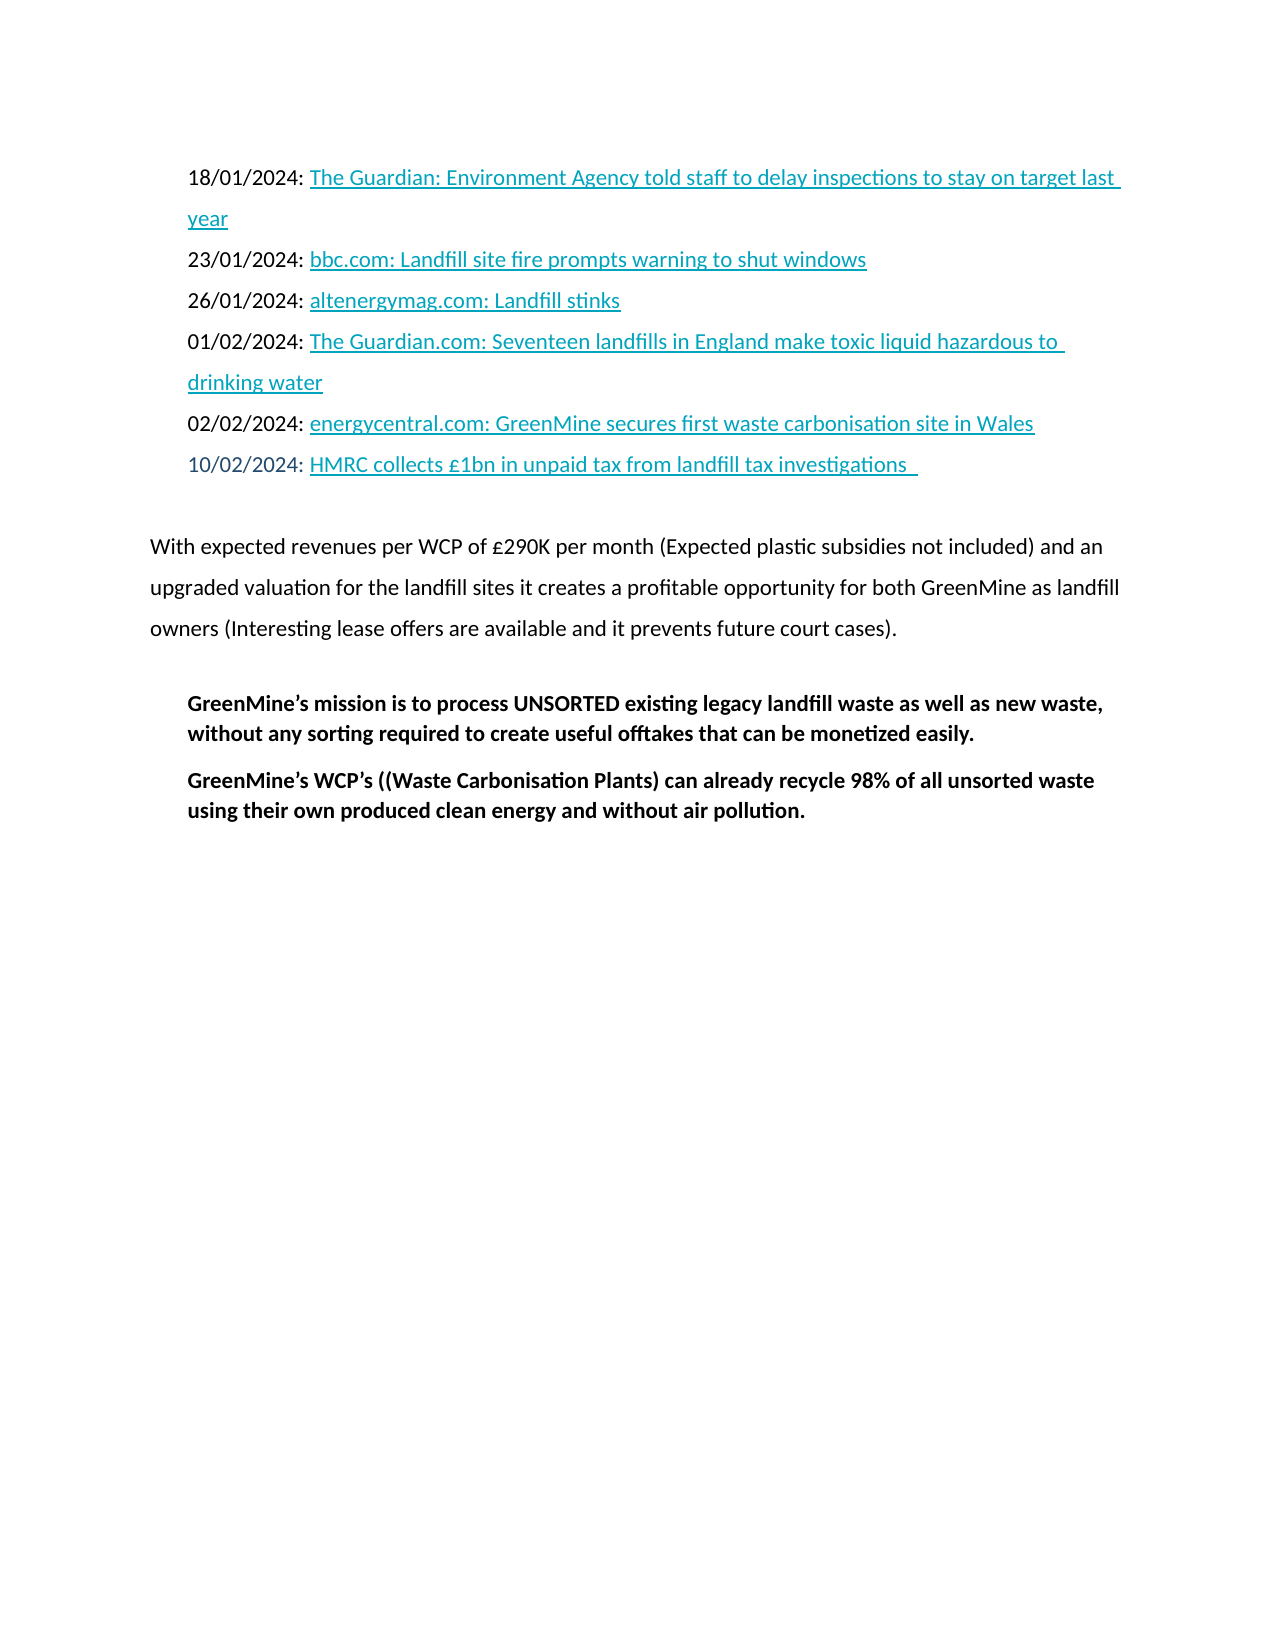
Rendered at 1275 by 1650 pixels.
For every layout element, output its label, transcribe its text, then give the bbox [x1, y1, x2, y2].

text 23/01/2024: bbc.com: Landfill site fire prompts warning to shut windows [187, 232, 1125, 273]
text 02/02/2024: energycentral.com: GreenMine secures first waste carbonisation site in Wales [187, 396, 1125, 437]
text GreenMine’s mission is to process UNSORTED existing legacy landfill waste as well as new waste, without any sorting required to create useful offtakes that can be monetized easily. [187, 689, 1125, 748]
text 26/01/2024: altenergymag.com: Landfill stinks [187, 273, 1125, 314]
text With expected revenues per WCP of £290K per month (Expected plastic subsidies not included) and an upgraded valuation for the landfill sites it creates a profitable opportunity for both GreenMine as landfill owners (Interesting lease offers are available and it prevents future court cases). [150, 519, 1125, 642]
text 10/02/2024: HMRC collects £1bn in unpaid tax from landfill tax investigations [187, 437, 1125, 478]
text GreenMine’s WCP’s ((Waste Carbonisation Plants) can already recycle 98% of all unsorted waste using their own produced clean energy and without air pollution. [187, 766, 1125, 825]
text 01/02/2024: The Guardian.com: Seventeen landfills in England make toxic liquid hazardous to drinking water [187, 314, 1125, 396]
text 18/01/2024: The Guardian: Environment Agency told staff to delay inspections to stay on target last year [187, 150, 1125, 232]
